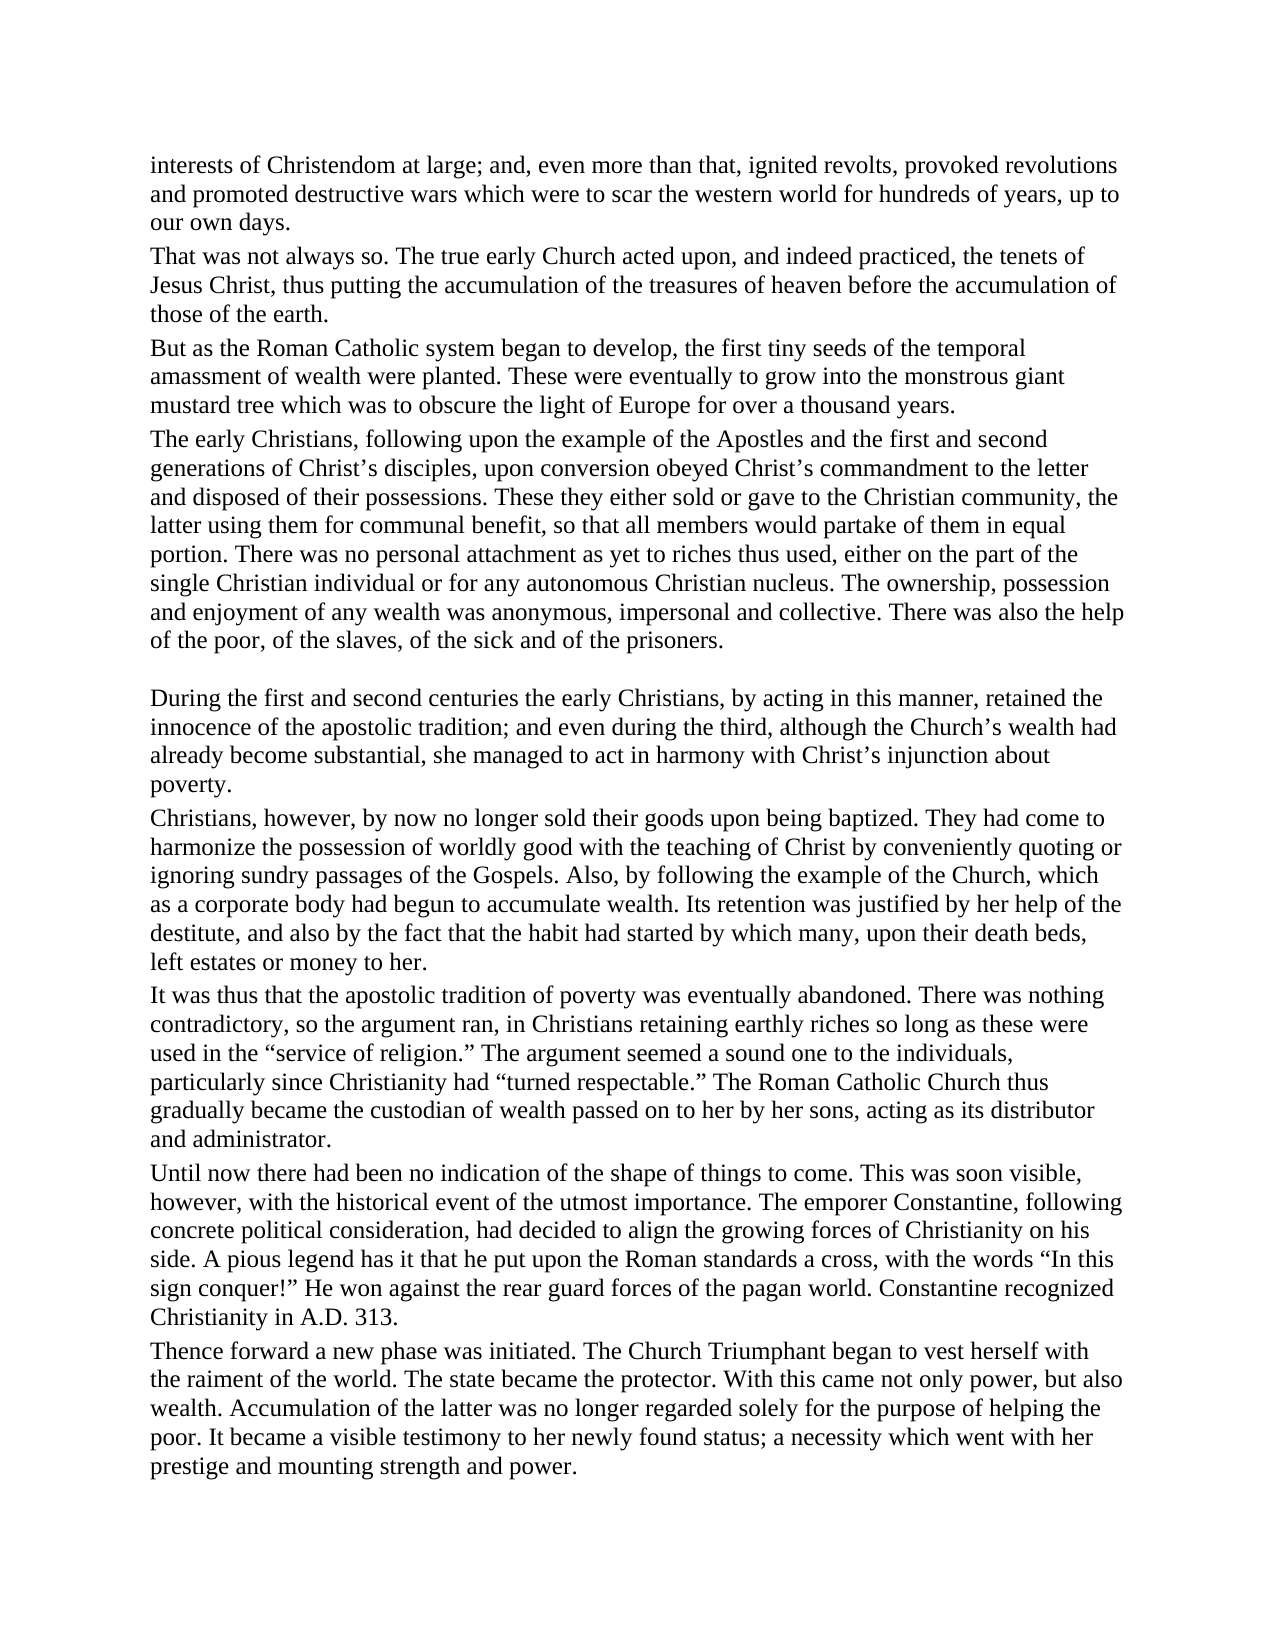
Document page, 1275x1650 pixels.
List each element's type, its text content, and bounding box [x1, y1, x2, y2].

text The early Christians, following upon the example of the Apostles and the first and second generations of Christ’s disciples, upon conversion obeyed Christ’s commandment to the letter and disposed of their possessions. These they either sold or gave to the Christian community, the latter using them for communal benefit, so that all members would partake of them in equal portion. There was no personal attachment as yet to riches thus used, either on the part of the single Christian individual or for any autonomous Christian nucleus. The ownership, possession and enjoyment of any wealth was anonymous, impersonal and collective. There was also the help of the poor, of the slaves, of the sick and of the prisoners. During the first and second centuries the early Christians, by acting in this manner, retained the innocence of the apostolic tradition; and even during the third, although the Church’s wealth had already become substantial, she managed to act in harmony with Christ’s injunction about poverty. [150, 424, 1125, 798]
text Until now there had been no indication of the shape of things to come. This was soon visible, however, with the historical event of the utmost importance. The emporer Constantine, following concrete political consideration, had decided to align the growing forces of Christianity on his side. A pious legend has it that he put upon the Roman standards a cross, with the words “In this sign conquer!” He won against the rear guard forces of the pagan world. Constantine recognized Christianity in A.D. 313. [150, 1158, 1125, 1331]
text That was not always so. The true early Church acted upon, and indeed practiced, the tenets of Jesus Christ, thus putting the accumulation of the treasures of heaven before the accumulation of those of the earth. [150, 241, 1125, 328]
text But as the Roman Catholic system began to develop, the first tiny seeds of the temporal amassment of wealth were planted. These were eventually to grow into the monstrous giant mustard tree which was to obscure the light of Europe for over a thousand years. [150, 333, 1125, 419]
text It was thus that the apostolic tradition of poverty was eventually abandoned. There was nothing contradictory, so the argument ran, in Christians retaining earthly riches so long as these were used in the “service of religion.” The argument seemed a sound one to the individuals, particularly since Christianity had “turned respectable.” The Roman Catholic Church thus gradually became the custodian of wealth passed on to her by her sons, acting as its distributor and administrator. [150, 981, 1125, 1153]
text Thence forward a new phase was initiated. The Church Triumphant began to vest herself with the raiment of the world. The state became the protector. With this came not only power, but also wealth. Accumulation of the latter was no longer regarded solely for the purpose of helping the poor. It became a visible testimony to her newly found status; a necessity which went with her prestige and mounting strength and power. [150, 1336, 1125, 1479]
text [150, 150, 1125, 236]
text Christians, however, by now no longer sold their goods upon being baptized. They had come to harmonize the possession of worldly good with the teaching of Christ by conveniently quoting or ignoring sundry passages of the Gospels. Also, by following the example of the Church, which as a corporate body had begun to accumulate wealth. Its retention was justified by her help of the destitute, and also by the fact that the habit had started by which many, upon their death beds, left estates or money to her. [150, 803, 1125, 975]
